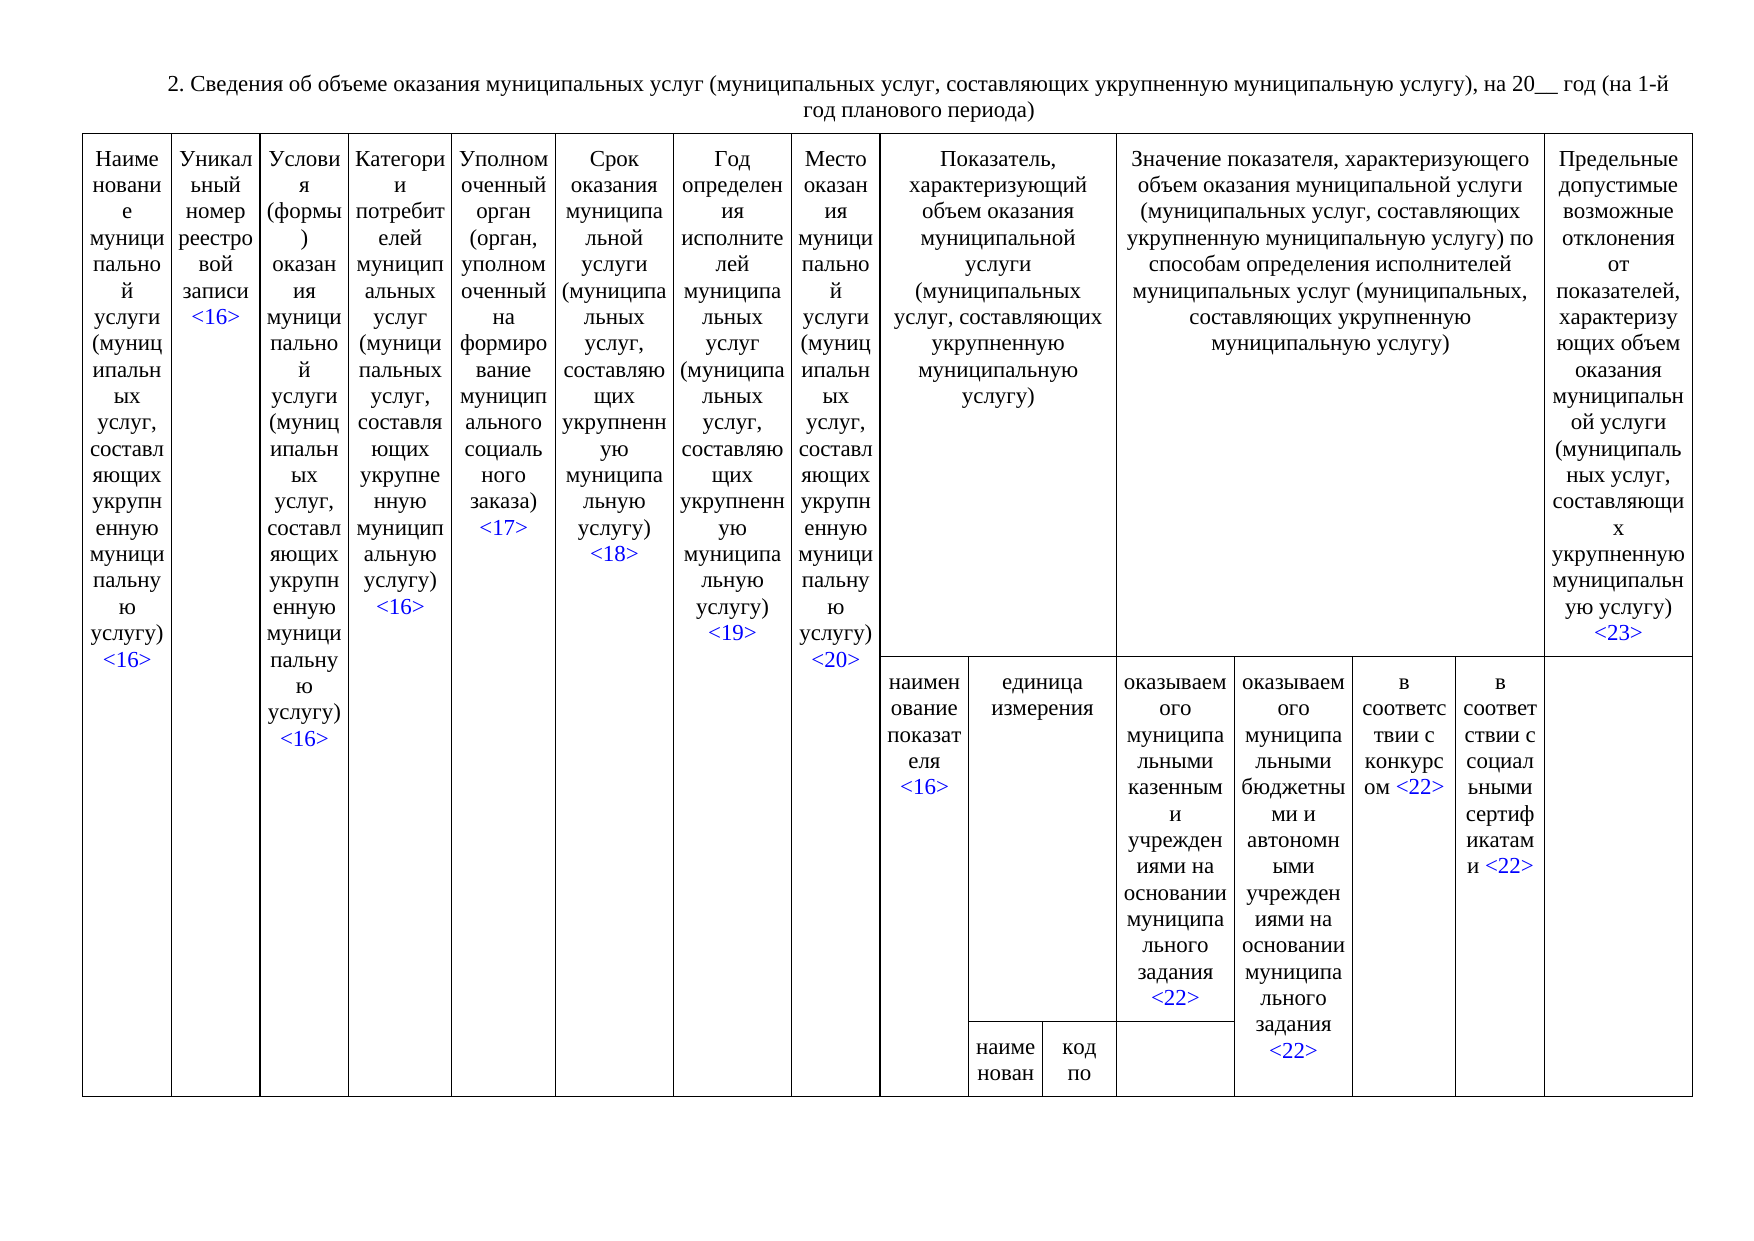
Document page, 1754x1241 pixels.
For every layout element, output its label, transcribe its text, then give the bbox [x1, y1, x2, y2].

table_cell [1117, 1022, 1234, 1096]
table_cell код по ОКЕИ <21> [1043, 1022, 1116, 1096]
table_cell Условия (формы) оказания муниципальной услуги (муниципальных услуг, составляющих укрупненную муниципальную услугу) <16> [261, 134, 348, 1096]
table_cell в соответствии с социальными сертификатами <22> [1456, 657, 1544, 1096]
table_cell Значение показателя, характеризующего объем оказания муниципальной услуги (муниципальных услуг, составляющих укрупненную муниципальную услугу) по способам определения исполнителей муниципальных услуг (муниципальных, составляющих укрупненную муниципальную услугу) [1117, 134, 1544, 656]
table_cell Категории потребителей муниципальных услуг (муниципальных услуг, составляющих укрупненную муниципальную услугу) <16> [349, 134, 451, 1096]
table_cell оказываемого муниципальными казенными учреждениями на основании муниципального задания <22> [1117, 657, 1234, 1021]
table_cell Наименование муниципальной услуги (муниципальных услуг, составляющих укрупненную муниципальную услугу) <16> [83, 134, 171, 1096]
table_cell Год определения исполнителей муниципальных услуг (муниципальных услуг, составляющих укрупненную муниципальную услугу) <19> [674, 134, 791, 1096]
table_cell Уникальный номер реестровой записи <16> [172, 134, 259, 1096]
table_header 2. Сведения об объеме оказания муниципальных услуг (муниципальных услуг, составляющих укрупненную муниципальную услугу), на 20__ год (на 1-й год планового периода) [150, 59, 1688, 133]
table_cell единица измерения [969, 657, 1116, 1021]
table_cell Показатель, характеризующий объем оказания муниципальной услуги (муниципальных услуг, составляющих укрупненную муниципальную услугу) [881, 134, 1116, 656]
table_cell [1545, 657, 1692, 1096]
table_cell в соответствии с конкурсом <22> [1353, 657, 1455, 1096]
table_cell Срок оказания муниципальной услуги (муниципальных услуг, составляющих укрупненную муниципальную услугу) <18> [556, 134, 673, 1096]
table_cell Место оказания муниципальной услуги (муниципальных услуг, составляющих укрупненную муниципальную услугу) <20> [792, 134, 879, 1096]
table_cell Уполномоченный орган (орган, уполномоченный на формирование муниципального социального заказа) <17> [452, 134, 555, 1096]
table_cell наименование показателя <16> [881, 657, 968, 1096]
table_cell Предельные допустимые возможные отклонения от показателей, характеризующих объем оказания муниципальной услуги (муниципальных услуг, составляющих укрупненную муниципальную услугу) <23> [1545, 134, 1692, 656]
table_cell оказываемого муниципальными бюджетными и автономными учреждениями на основании муниципального задания <22> [1235, 657, 1352, 1096]
table_cell наименование <16> [969, 1022, 1042, 1096]
